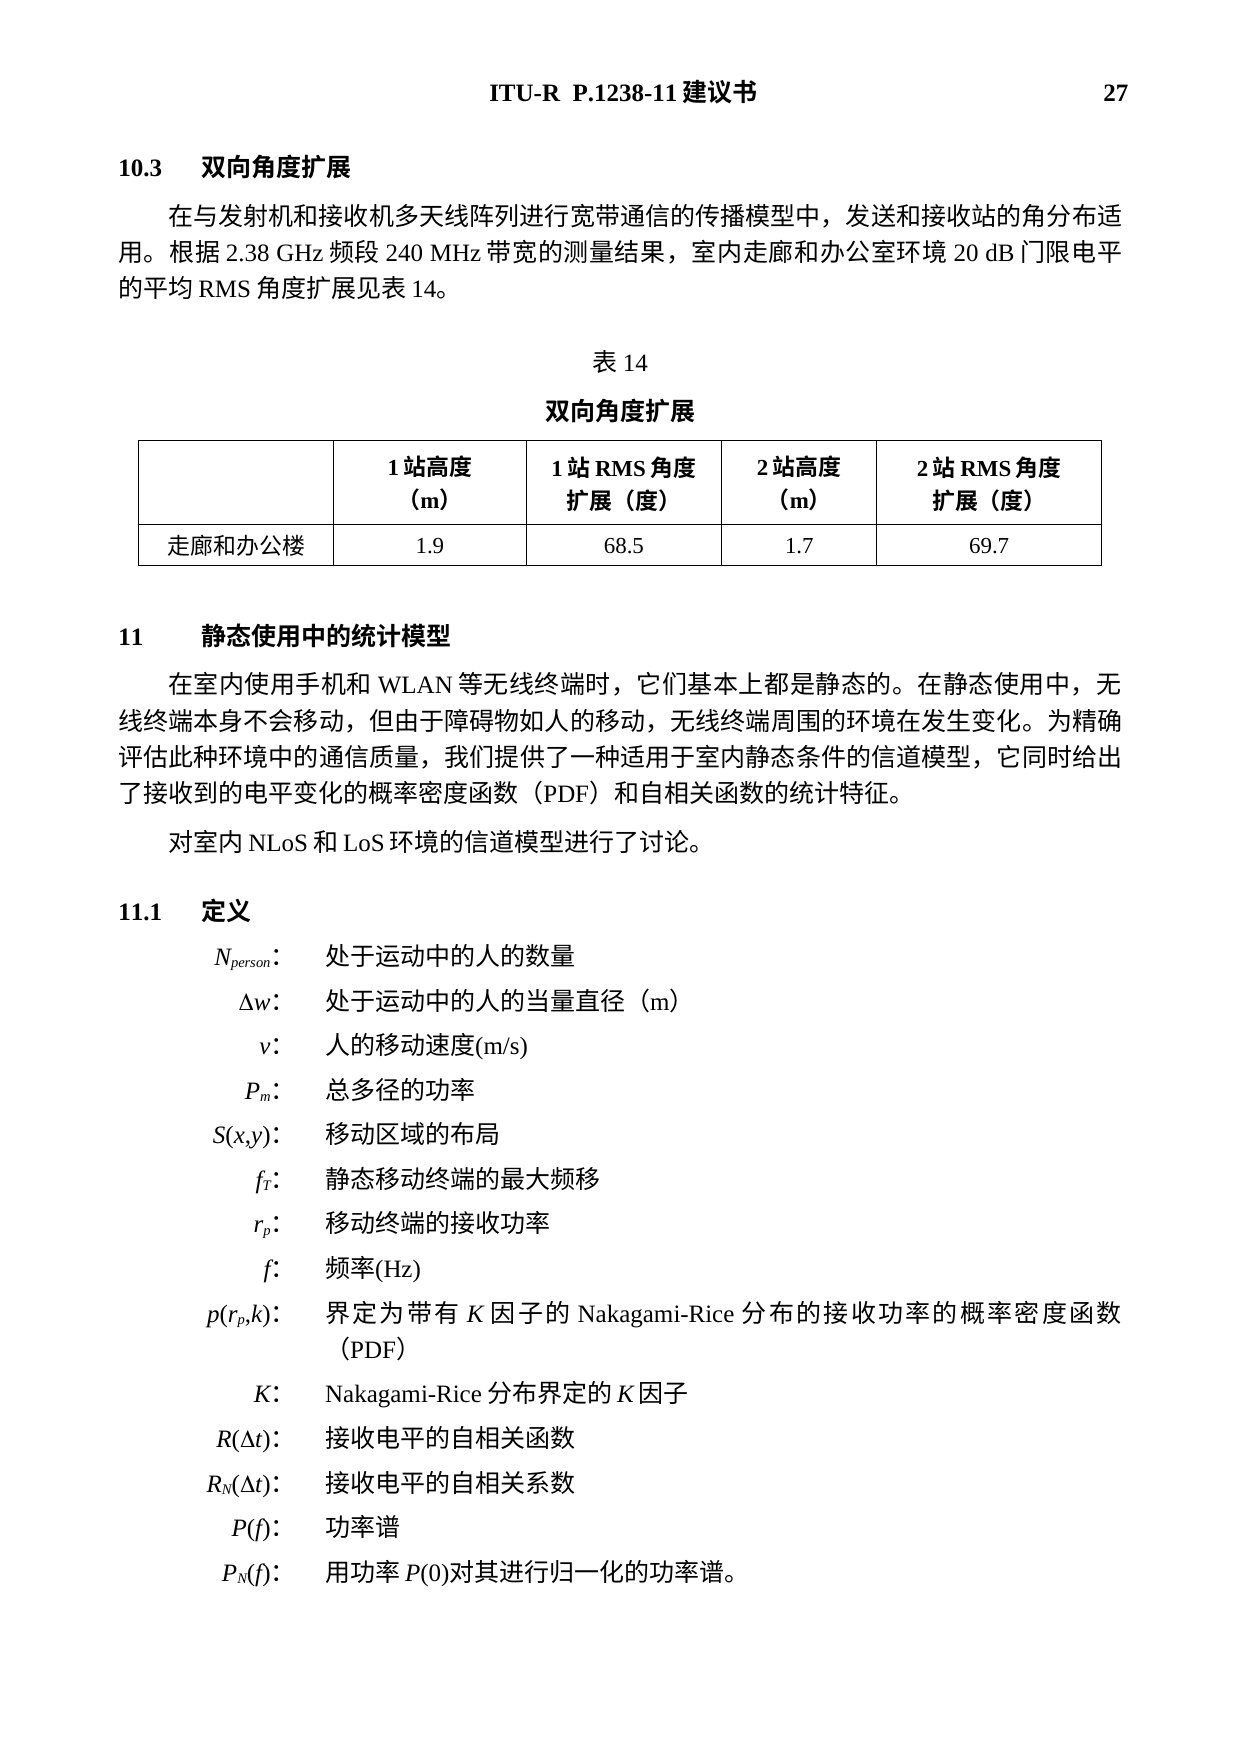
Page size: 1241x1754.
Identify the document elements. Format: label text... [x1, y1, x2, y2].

title 双向角度扩展 [118, 391, 1122, 428]
text w： 处于运动中的人的当量直径（m） [118, 981, 1122, 1017]
text 在与发射机和接收机多天线阵列进行宽带通信的传播模型中，发送和接收站的角分布适用。根据2.38 GHz频段240 MHz带宽的测量结果，室内走廊和办公室环境20 dB门限电平的平均RMS角度扩展见表14。 [118, 196, 1122, 305]
text Nperson： 处于运动中的人的数量 [118, 936, 1122, 973]
table_header [139, 441, 333, 524]
text PN(f)： 用功率P(0)对其进行归一化的功率谱。 [118, 1552, 1122, 1588]
text P(f)： 功率谱 [118, 1508, 1122, 1544]
text p(rp,k)： 界定为带有K因子的Nakagami-Rice分布的接收功率的概率密度函数（PDF） [118, 1293, 1122, 1366]
subtitle 11.1 定义 [118, 892, 1122, 928]
text Pm： 总多径的功率 [118, 1070, 1122, 1106]
text f： 频率(Hz) [118, 1248, 1122, 1285]
text 在室内使用手机和WLAN等无线终端时，它们基本上都是静态的。在静态使用中，无线终端本身不会移动，但由于障碍物如人的移动，无线终端周围的环境在发生变化。为精确评估此种环境中的通信质量，我们提供了一种适用于室内静态条件的信道模型，它同时给出了接收到的电平变化的概率密度函数（PDF）和自相关函数的统计特征。 [118, 665, 1122, 810]
text RN(t)： 接收电平的自相关系数 [118, 1463, 1122, 1499]
table_cell 1.9 [334, 525, 526, 565]
table_cell 走廊和办公楼 [139, 525, 333, 565]
text K： Nakagami-Rice分布界定的K因子 [118, 1374, 1122, 1410]
text R(t)： 接收电平的自相关函数 [118, 1418, 1122, 1455]
text fT： 静态移动终端的最大频移 [118, 1159, 1122, 1196]
text rp： 移动终端的接收功率 [118, 1204, 1122, 1240]
subtitle 11 静态使用中的统计模型 [118, 616, 1122, 652]
table_cell 1.7 [722, 525, 876, 565]
text S(x,y)： 移动区域的布局 [118, 1115, 1122, 1151]
text 表14 [118, 343, 1122, 379]
text v： 人的移动速度(m/s) [118, 1026, 1122, 1062]
text 对室内NLoS和LoS环境的信道模型进行了讨论。 [118, 822, 1122, 858]
table_header 2站RMS角度 扩展（度） [877, 441, 1101, 524]
table_header 1站高度 （m） [334, 441, 526, 524]
table_cell 69.7 [877, 525, 1101, 565]
subtitle 10.3 双向角度扩展 [118, 148, 1122, 184]
table_header 1站RMS角度 扩展（度） [527, 441, 721, 524]
table_header 2站高度 （m） [722, 441, 876, 524]
table_cell 68.5 [527, 525, 721, 565]
